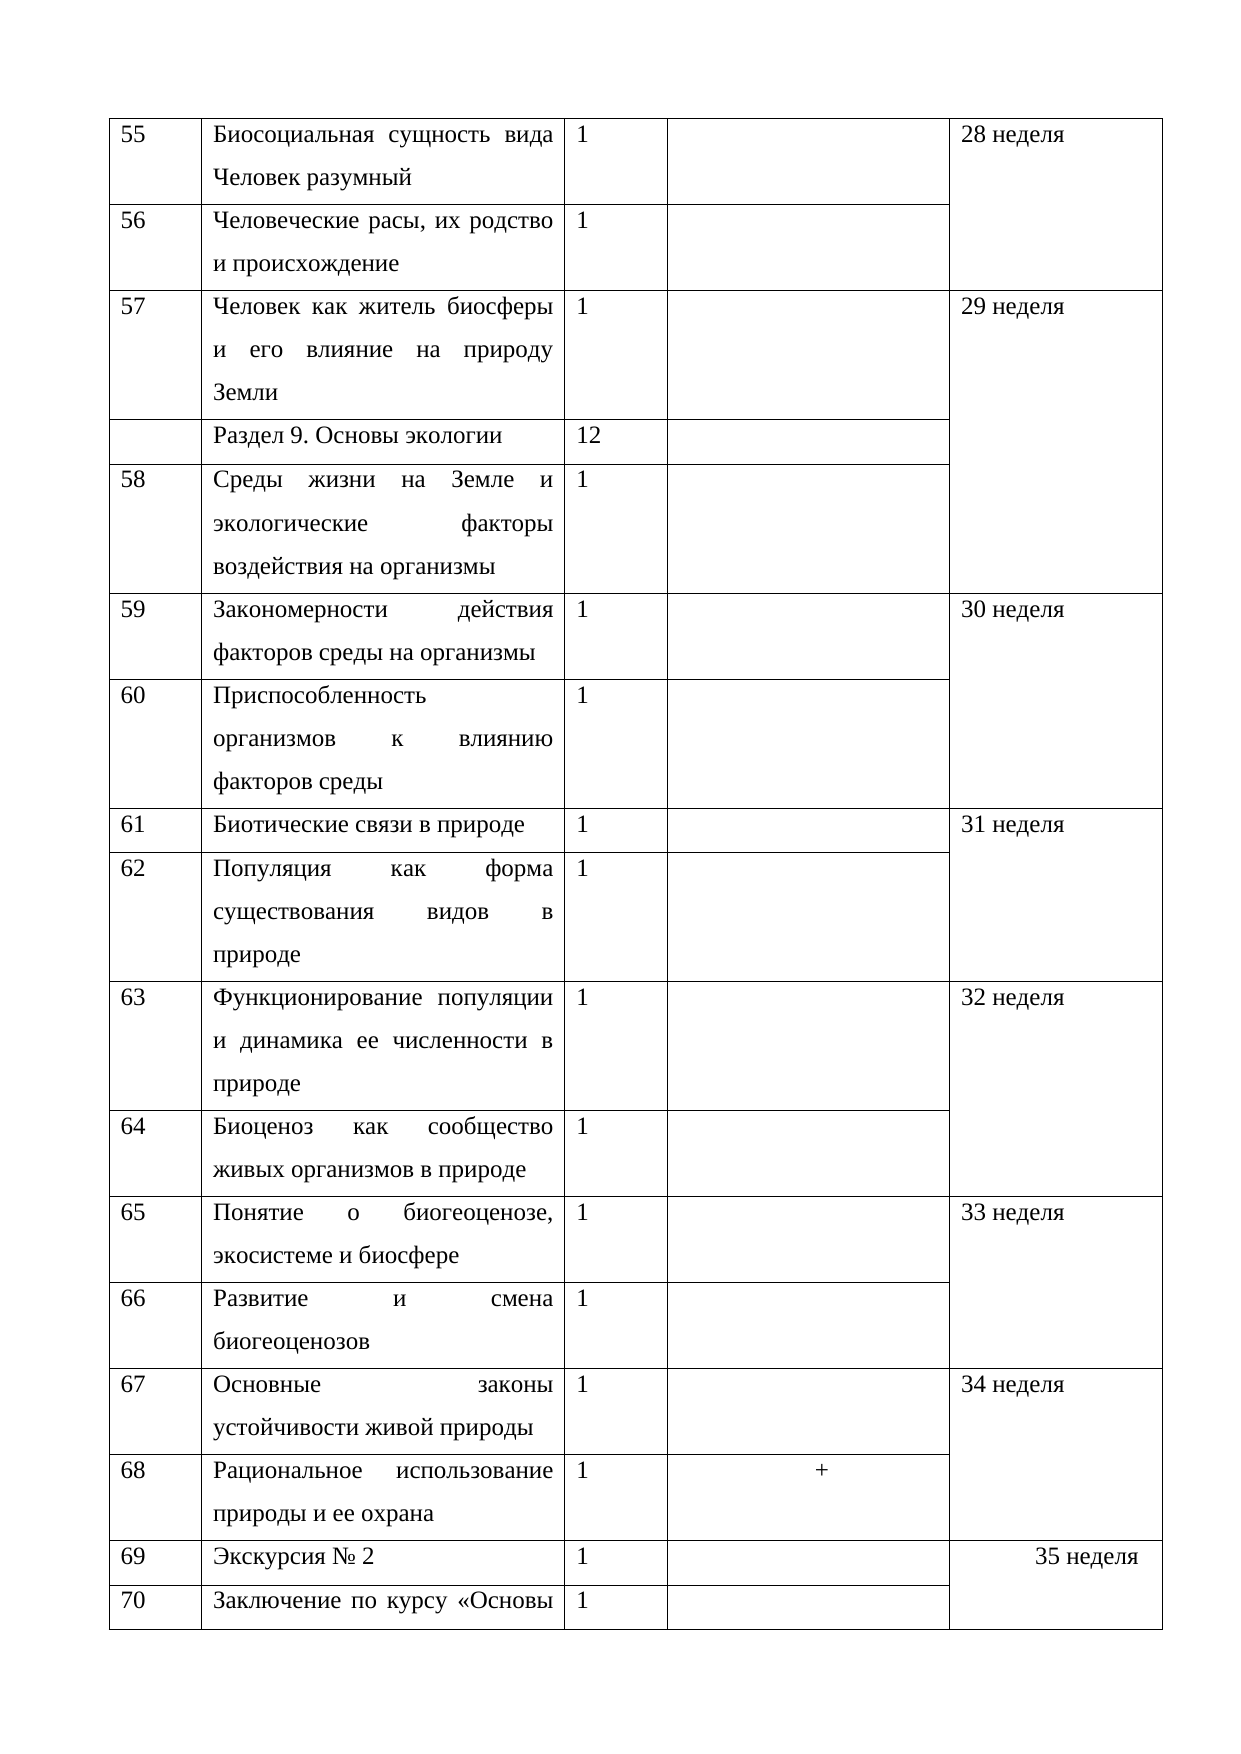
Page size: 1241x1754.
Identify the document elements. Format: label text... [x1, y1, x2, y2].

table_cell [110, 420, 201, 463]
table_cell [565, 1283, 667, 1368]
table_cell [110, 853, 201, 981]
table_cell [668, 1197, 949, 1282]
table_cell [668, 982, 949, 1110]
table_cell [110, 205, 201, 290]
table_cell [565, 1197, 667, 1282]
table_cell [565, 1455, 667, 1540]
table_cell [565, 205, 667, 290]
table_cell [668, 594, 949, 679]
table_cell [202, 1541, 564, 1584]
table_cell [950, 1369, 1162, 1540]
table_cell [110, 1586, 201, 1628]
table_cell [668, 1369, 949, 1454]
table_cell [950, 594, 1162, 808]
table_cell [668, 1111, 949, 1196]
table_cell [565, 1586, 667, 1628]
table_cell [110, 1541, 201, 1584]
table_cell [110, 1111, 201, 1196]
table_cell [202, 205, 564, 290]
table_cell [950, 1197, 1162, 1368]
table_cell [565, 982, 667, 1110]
table_cell 55 [110, 119, 201, 204]
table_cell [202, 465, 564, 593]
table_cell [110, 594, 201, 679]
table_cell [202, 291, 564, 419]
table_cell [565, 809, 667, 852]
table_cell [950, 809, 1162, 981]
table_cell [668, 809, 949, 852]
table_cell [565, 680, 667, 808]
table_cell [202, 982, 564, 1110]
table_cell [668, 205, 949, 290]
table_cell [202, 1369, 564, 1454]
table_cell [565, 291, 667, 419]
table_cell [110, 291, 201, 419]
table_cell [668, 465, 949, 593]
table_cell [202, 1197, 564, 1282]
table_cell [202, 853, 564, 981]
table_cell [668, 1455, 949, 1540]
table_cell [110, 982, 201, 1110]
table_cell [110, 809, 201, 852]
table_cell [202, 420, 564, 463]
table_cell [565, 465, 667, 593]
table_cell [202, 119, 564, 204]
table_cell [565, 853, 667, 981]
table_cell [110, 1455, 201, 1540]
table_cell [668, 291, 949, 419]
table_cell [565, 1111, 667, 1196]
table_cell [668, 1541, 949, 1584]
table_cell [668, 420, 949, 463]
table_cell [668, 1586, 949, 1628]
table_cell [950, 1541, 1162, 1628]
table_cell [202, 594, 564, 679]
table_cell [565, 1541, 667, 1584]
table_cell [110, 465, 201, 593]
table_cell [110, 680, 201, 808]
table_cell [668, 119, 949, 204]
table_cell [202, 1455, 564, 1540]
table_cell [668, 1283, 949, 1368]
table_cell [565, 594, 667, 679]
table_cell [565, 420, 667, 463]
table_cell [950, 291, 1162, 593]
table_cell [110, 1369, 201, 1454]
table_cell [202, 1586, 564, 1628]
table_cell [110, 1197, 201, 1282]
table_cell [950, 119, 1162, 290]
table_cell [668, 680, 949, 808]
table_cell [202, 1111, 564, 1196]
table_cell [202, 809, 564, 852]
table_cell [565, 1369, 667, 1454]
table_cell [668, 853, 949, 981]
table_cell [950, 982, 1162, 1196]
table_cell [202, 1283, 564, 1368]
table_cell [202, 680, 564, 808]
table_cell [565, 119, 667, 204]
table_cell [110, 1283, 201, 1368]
